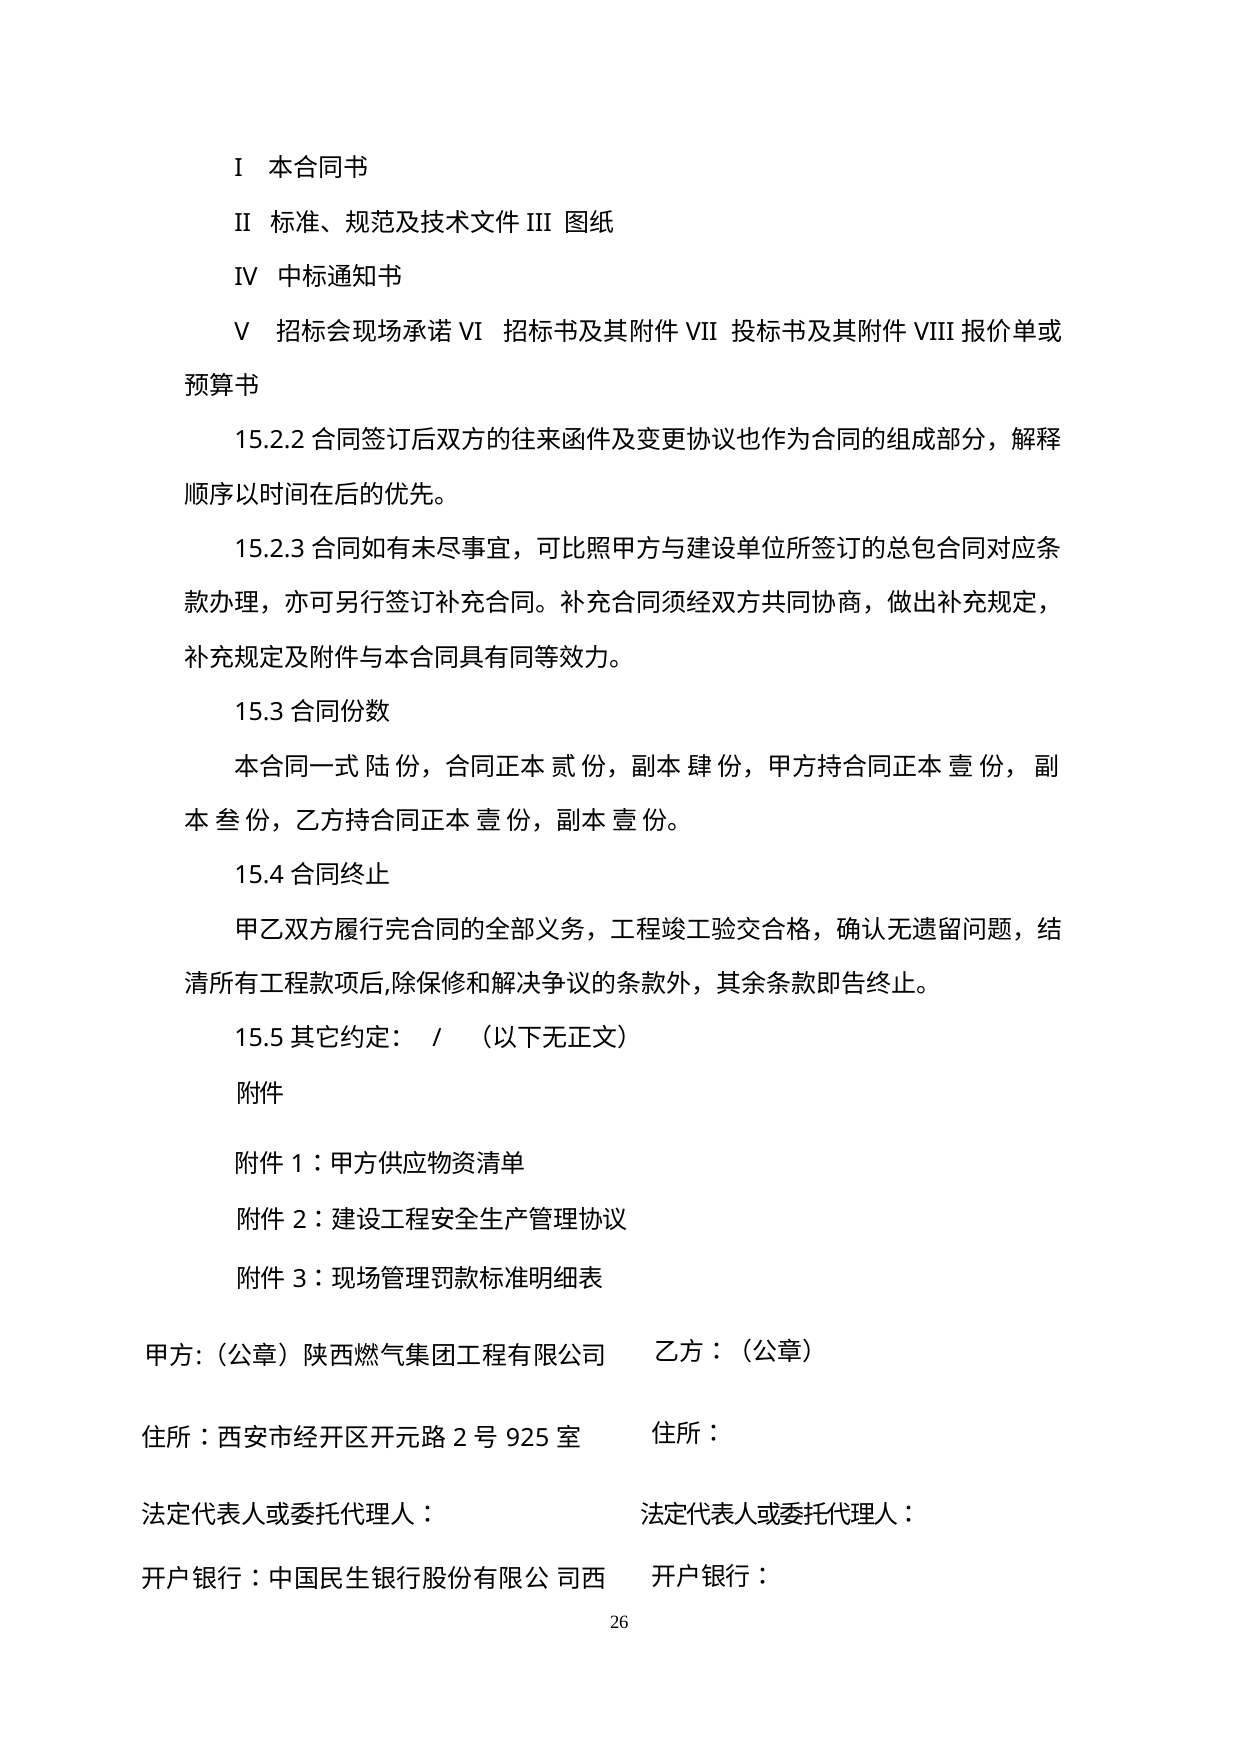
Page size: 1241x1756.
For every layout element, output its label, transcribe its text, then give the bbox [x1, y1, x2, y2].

text V 招标会现场承诺 VI 招标书及其附件 VII 投标书及其附件 VIII 报价单或预算书 [184, 311, 1062, 402]
text 甲乙双方履行完合同的全部义务，工程竣工验交合格，确认无遗留问题，结 清所有工程款项后,除保修和解决争议的条款外，其余条款即告终止。 [184, 909, 1062, 1000]
text 附件 [236, 1075, 1062, 1109]
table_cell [141, 1553, 640, 1615]
text I 本合同书 [184, 148, 1062, 184]
table_cell 住所：西安市经开区开元路 2 号 925 室 [141, 1391, 640, 1471]
text 附件 1：甲方供应物资清单 [184, 1146, 1054, 1179]
table_cell 开户银行： [640, 1553, 1137, 1615]
text II 标准、规范及技术文件 III 图纸 [184, 202, 1062, 238]
text 15.2.2 合同签订后双方的往来函件及变更协议也作为合同的组成部分，解释 顺序以时间在后的优先。 [184, 420, 1062, 510]
text 15.5 其它约定： / （以下无正文） [184, 1018, 1062, 1054]
table_cell 住所： [640, 1391, 1137, 1471]
text IV 中标通知书 [184, 257, 1062, 293]
table_cell 法定代表人或委托代理人： [141, 1471, 640, 1552]
text 15.4 合同终止 [184, 855, 1062, 891]
table_header 甲方:（公章）陕西燃气集团工程有限公司 [141, 1312, 640, 1391]
text 附件 2：建设工程安全生产管理协议 [236, 1201, 1062, 1236]
text 15.2.3 合同如有未尽事宜，可比照甲方与建设单位所签订的总包合同对应条 款办理，亦可另行签订补充合同。补充合同须经双方共同协商，做出补充规定， 补充规定及附件与本合同具有同等效力。 [184, 528, 1062, 673]
table_header 乙方：（公章） [640, 1312, 1137, 1391]
text 附件 3：现场管理罚款标准明细表 [236, 1261, 1062, 1295]
text 15.3 合同份数 [184, 692, 1062, 728]
table_cell 法定代表人或委托代理人： [640, 1471, 1137, 1552]
text 本合同一式 陆 份，合同正本 贰 份，副本 肆 份，甲方持合同正本 壹 份， 副本 叁 份，乙方持合同正本 壹 份，副本 壹 份。 [184, 746, 1062, 837]
